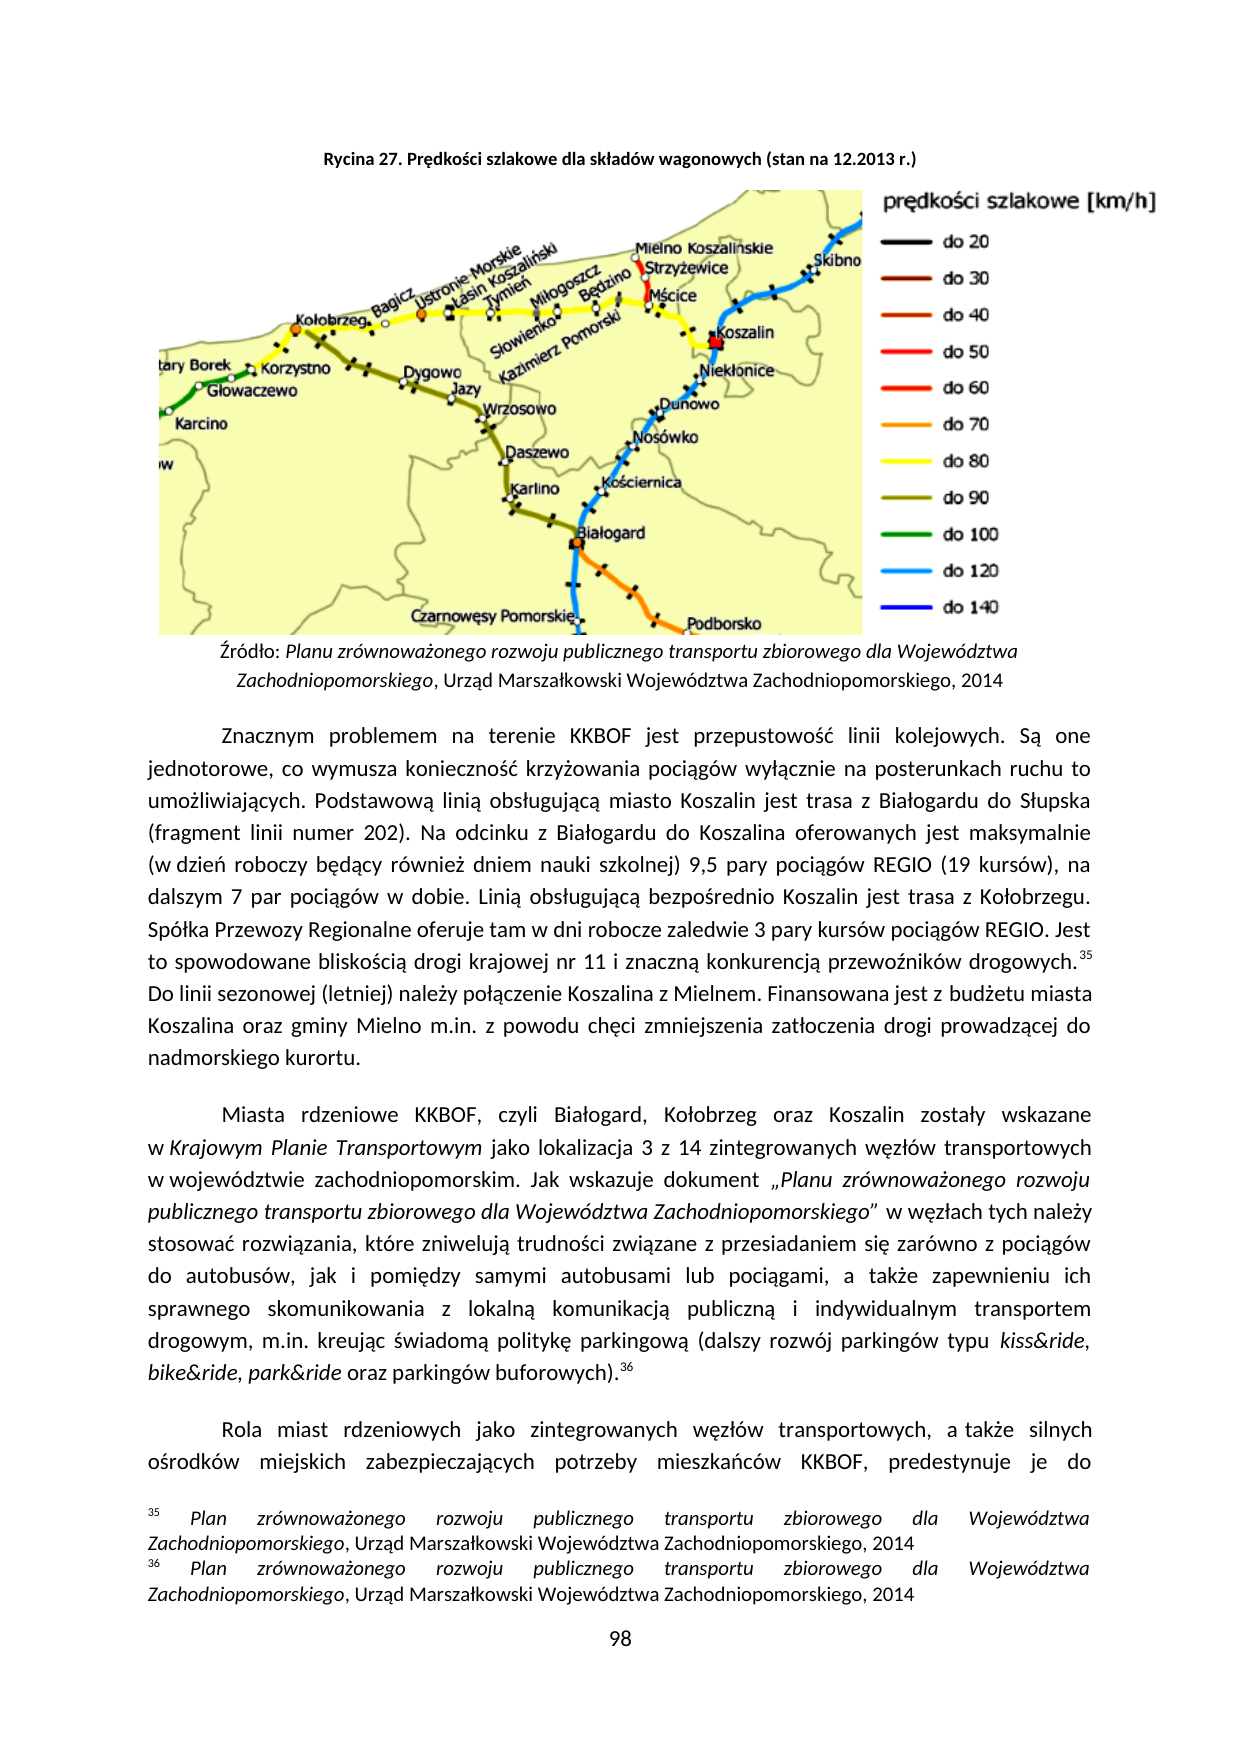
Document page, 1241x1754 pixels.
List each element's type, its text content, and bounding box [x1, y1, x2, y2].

text Rycina 27. Prędkości szlakowe dla składów wagonowych (stan na 12.2013 r.) [148, 148, 1093, 171]
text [148, 1415, 1093, 1476]
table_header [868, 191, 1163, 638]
text Źródło: Planu zrównoważonego rozwoju publicznego transportu zbiorowego dla Województwa Zachodniopomorskiego, Urząd Marszałkowski Województwa Zachodniopomorskiego, 2014 [148, 638, 1093, 693]
text Miasta rdzeniowe KKBOF, czyli Białogard, Kołobrzeg oraz Koszalin zostały wskazane w Krajowym Planie Transportowym jako lokalizacja 3 z 14 zintegrowanych węzłów transportowych w województwie zachodniopomorskim. Jak wskazuje dokument „Planu zrównoważonego rozwoju publicznego transportu zbiorowego dla Województwa Zachodniopomorskiego” w węzłach tych należy stosować rozwiązania, które zniwelują trudności związane z przesiadaniem się zarówno z pociągów do autobusów, jak i pomiędzy samymi autobusami lub pociągami, a także zapewnieniu ich sprawnego skomunikowania z lokalną komunikacją publiczną i indywidualnym transportem drogowym, m.in. kreując świadomą politykę parkingową (dalszy rozwój parkingów typu kiss&ride, bike&ride, park&ride oraz parkingów buforowych). [148, 1101, 1093, 1386]
text Znacznym problemem na terenie KKBOF jest przepustowość linii kolejowych. Są one jednotorowe, co wymusza konieczność krzyżowania pociągów wyłącznie na posterunkach ruchu to umożliwiających. Podstawową linią obsługującą miasto Koszalin jest trasa z Białogardu do Słupska (fragment linii numer 202). Na odcinku z Białogardu do Koszalina oferowanych jest maksymalnie (w dzień roboczy będący również dniem nauki szkolnej) 9,5 pary pociągów REGIO (19 kursów), na dalszym 7 par pociągów w dobie. Linią obsługującą bezpośrednio Koszalin jest trasa z Kołobrzegu. Spółka Przewozy Regionalne oferuje tam w dni robocze zaledwie 3 pary kursów pociągów REGIO. Jest to spowodowane bliskością drogi krajowej nr 11 i znaczną konkurencją przewoźników drogowych. Do linii sezonowej (letniej) należy połączenie Koszalina z Mielnem. Finansowana jest z budżetu miasta Koszalina oraz gminy Mielno m.in. z powodu chęci zmniejszenia zatłoczenia drogi prowadzącej do nadmorskiego kurortu. [148, 722, 1093, 1071]
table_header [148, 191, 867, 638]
